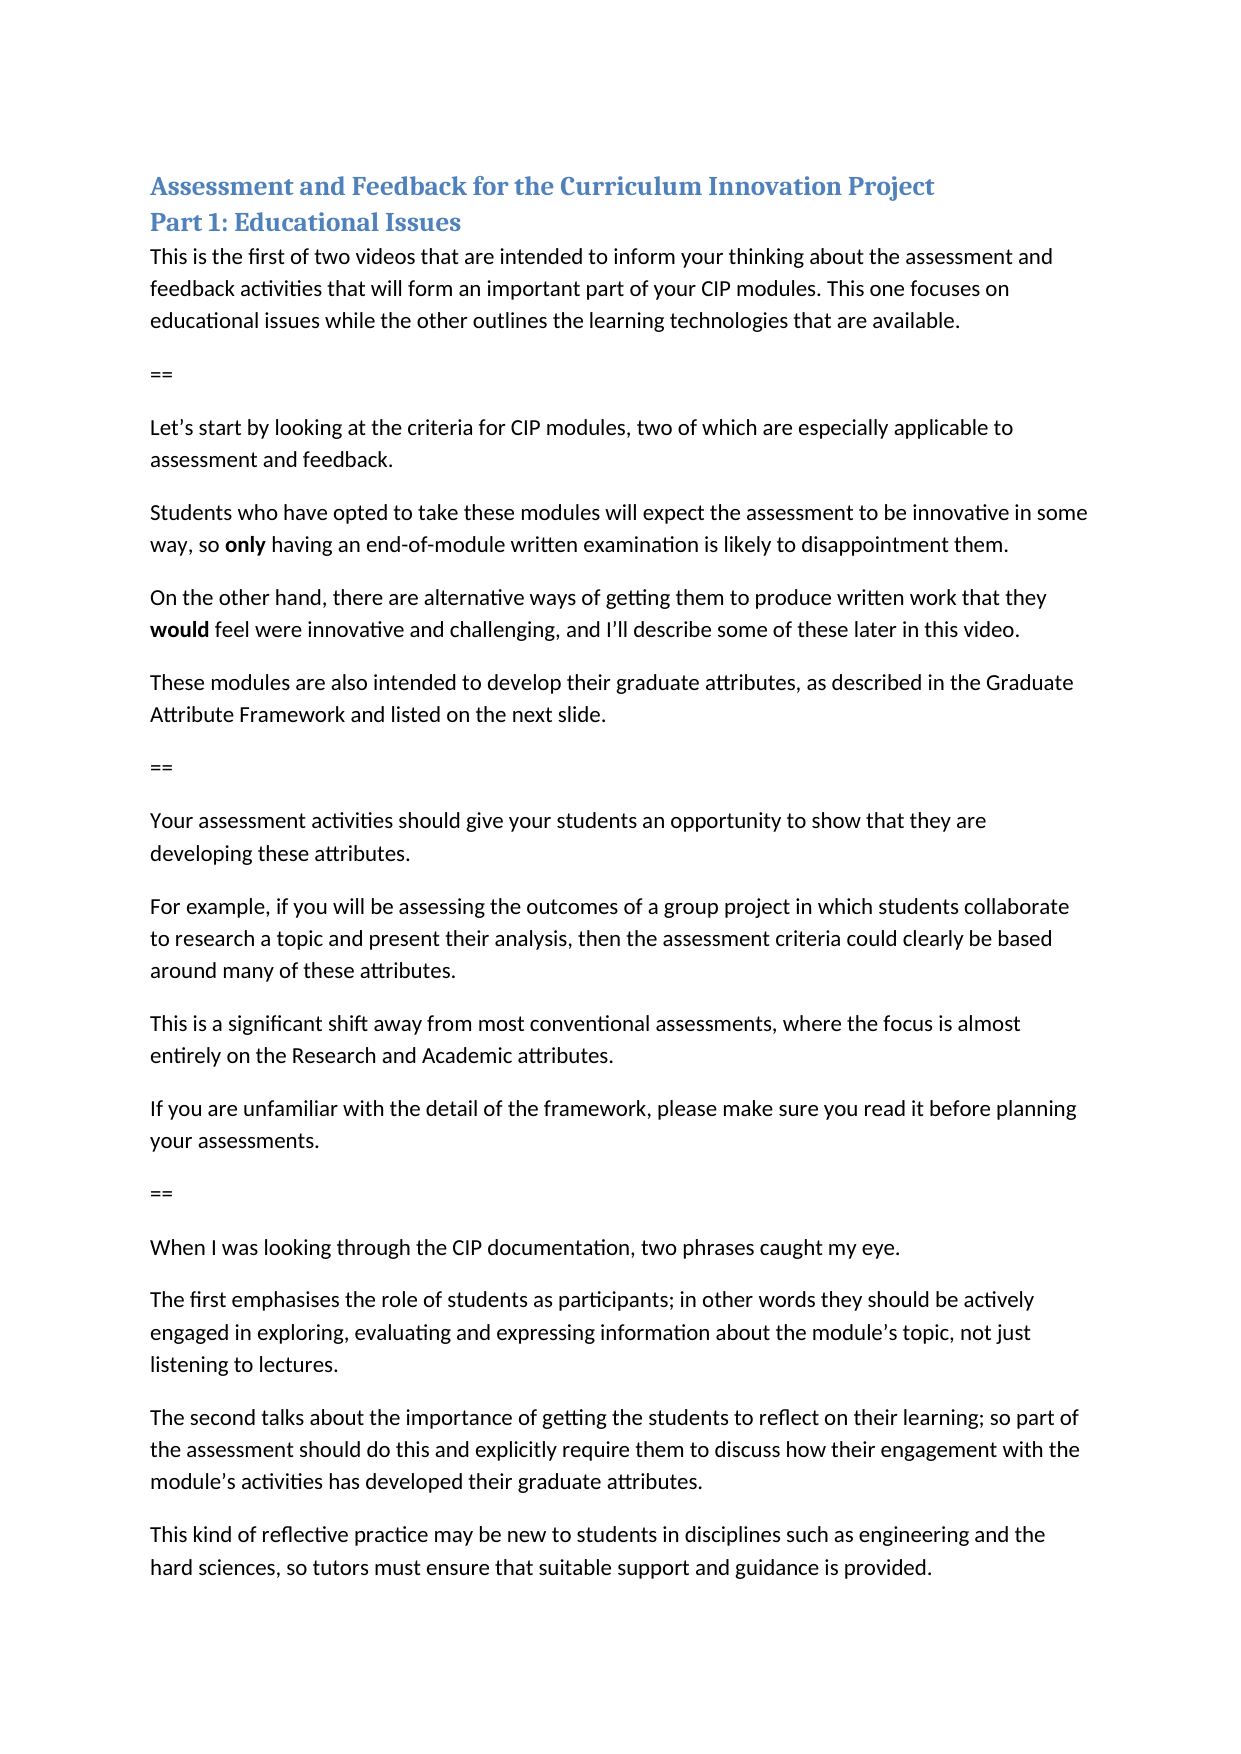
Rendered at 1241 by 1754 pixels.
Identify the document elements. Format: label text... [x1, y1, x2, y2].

text These modules are also intended to develop their graduate attributes, as described in the Graduate Attribute Framework and listed on the next slide. [150, 668, 1090, 728]
subtitle Assessment and Feedback for the Curriculum Innovation Project Part 1: Educational Issues [150, 171, 1090, 238]
text The second talks about the importance of getting the students to reflect on their learning; so part of the assessment should do this and explicitly require them to discuss how their engagement with the module’s activities has developed their graduate attributes. [150, 1403, 1090, 1495]
text == [150, 753, 1090, 782]
text Students who have opted to take these modules will expect the assessment to be innovative in some way, so only having an end-of-module written examination is likely to disappointment them. [150, 498, 1090, 558]
text Let’s start by looking at the criteria for CIP modules, two of which are especially applicable to assessment and feedback. [150, 413, 1090, 473]
text This kind of reflective practice may be new to students in disciplines such as engineering and the hard sciences, so tutors must ensure that suitable support and guidance is provided. [150, 1520, 1090, 1581]
text When I was looking through the CIP documentation, two phrases caught my eye. [150, 1233, 1090, 1261]
text If you are unfamiliar with the detail of the framework, please make sure you read it before planning your assessments. [150, 1094, 1090, 1154]
text == [150, 360, 1090, 388]
text Your assessment activities should give your students an opportunity to show that they are developing these attributes. [150, 807, 1090, 867]
text On the other hand, there are alternative ways of getting them to produce written work that they would feel were innovative and challenging, and I’ll describe some of these later in this video. [150, 583, 1090, 643]
text This is the first of two videos that are intended to inform your thinking about the assessment and feedback activities that will form an important part of your CIP modules. This one focuses on educational issues while the other outlines the learning technologies that are available. [150, 242, 1090, 335]
text For example, if you will be assessing the outcomes of a group project in which students collaborate to research a topic and present their analysis, then the assessment criteria could clearly be based around many of these attributes. [150, 892, 1090, 984]
text == [150, 1179, 1090, 1208]
text This is a significant shift away from most conventional assessments, where the focus is almost entirely on the Research and Academic attributes. [150, 1009, 1090, 1069]
text The first emphasises the role of students as participants; in other words they should be actively engaged in exploring, evaluating and expressing information about the module’s topic, not just listening to lectures. [150, 1286, 1090, 1378]
